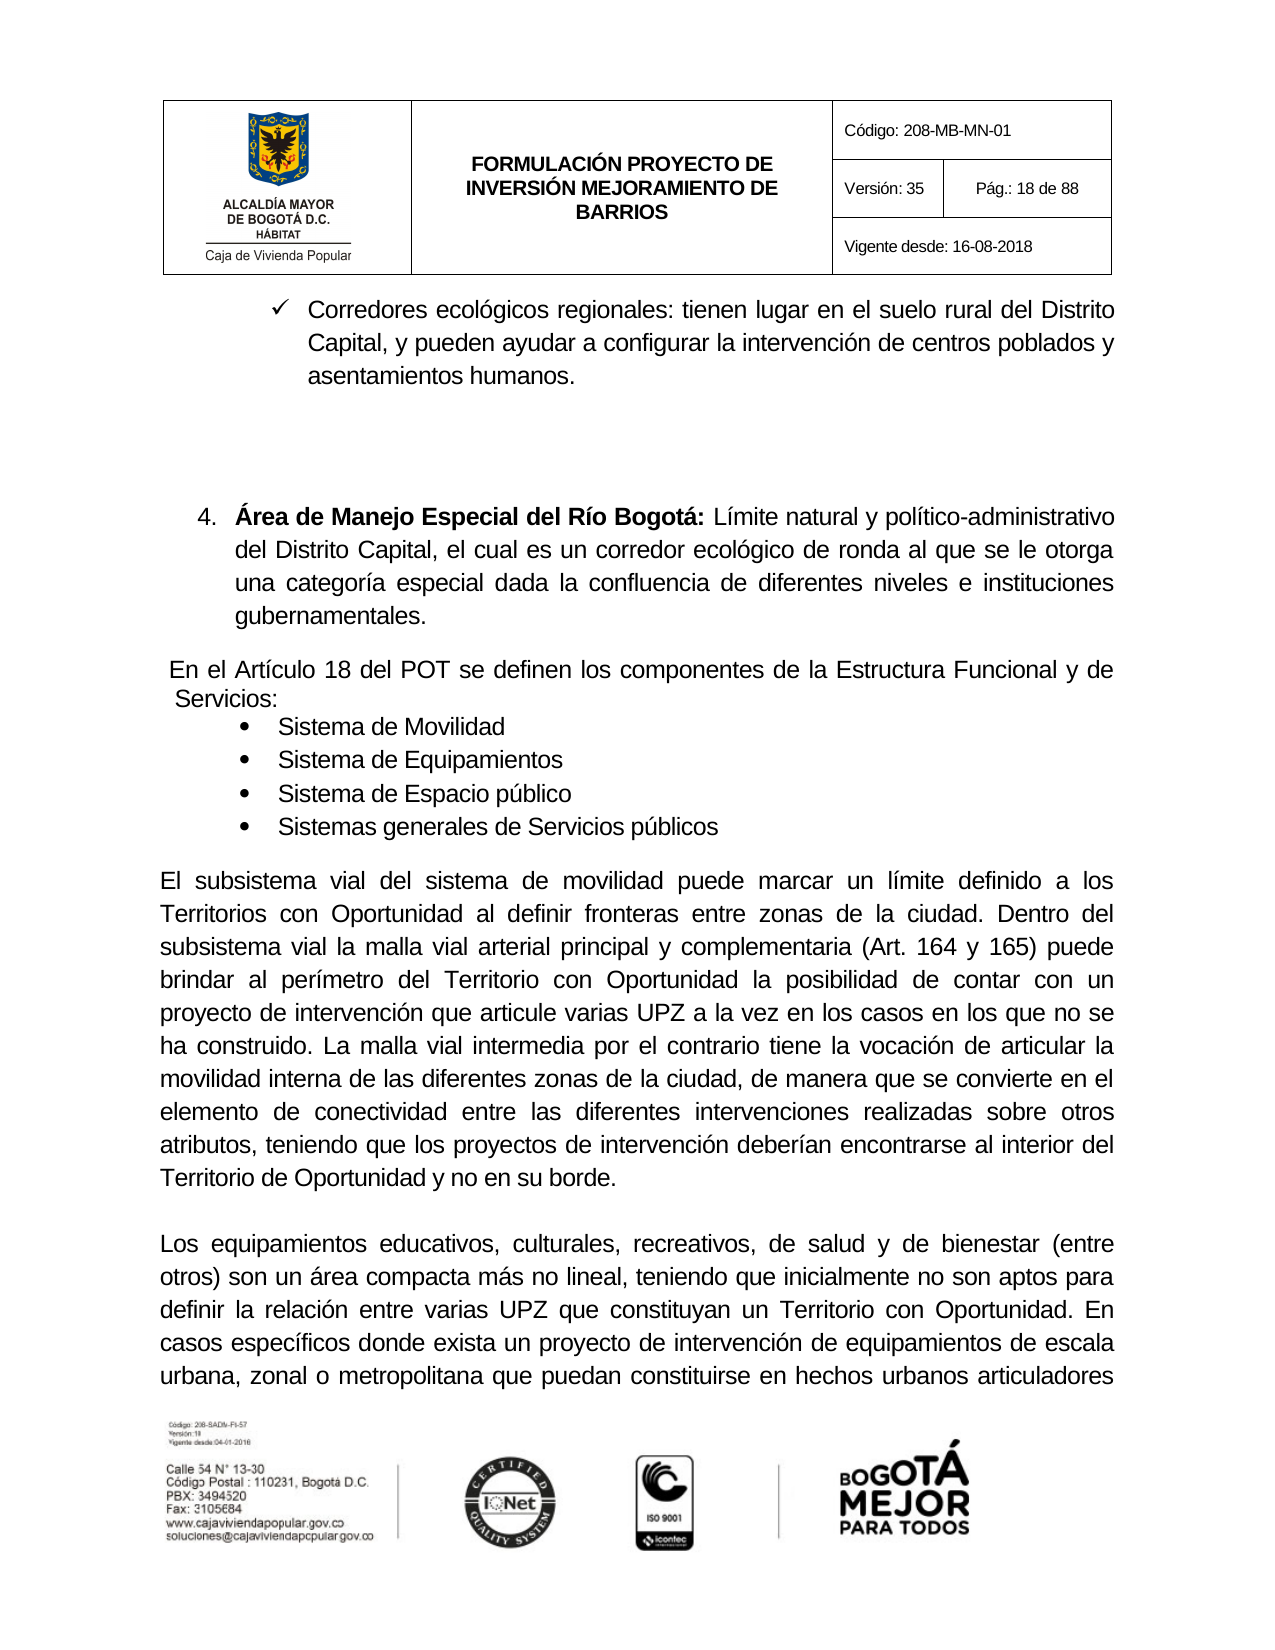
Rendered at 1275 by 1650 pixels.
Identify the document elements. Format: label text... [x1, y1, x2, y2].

list Sistema de Movilidad [240, 712, 1116, 741]
list Área de Manejo Especial del Río Bogotá: Límite natural y político-administrativo del Distrito Capital, el cual es un corredor ecológico de ronda al que se le otorga una categoría especial dada la confluencia de diferentes niveles e instituciones gubernamentales. [197, 502, 1116, 630]
picture [100, 1404, 1057, 1601]
list Corredores ecológicos regionales: tienen lugar en el suelo rural del Distrito Capital, y pueden ayudar a configurar la intervención de centros poblados y asentamientos humanos. [270, 295, 1116, 390]
text En el Artículo 18 del POT se definen los componentes de la Estructura Funcional y de Servicios: [169, 655, 1116, 712]
list Sistemas generales de Servicios públicos [240, 812, 1116, 841]
picture [205, 112, 352, 263]
list Sistema de Equipamientos [240, 745, 1116, 774]
list Sistema de Espacio público [240, 778, 1116, 807]
text El subsistema vial del sistema de movilidad puede marcar un límite definido a los Territorios con Oportunidad al definir fronteras entre zonas de la ciudad. Dentro del subsistema vial la malla vial arterial principal y complementaria (Art. 164 y 165) puede brindar al perímetro del Territorio con Oportunidad la posibilidad de contar con un proyecto de intervención que articule varias UPZ a la vez en los casos en los que no se ha construido. La malla vial intermedia por el contrario tiene la vocación de articular la movilidad interna de las diferentes zonas de la ciudad, de manera que se convierte en el elemento de conectividad entre las diferentes intervenciones realizadas sobre otros atributos, teniendo que los proyectos de intervención deberían encontrarse al interior del Territorio de Oportunidad y no en su borde. [159, 866, 1116, 1192]
